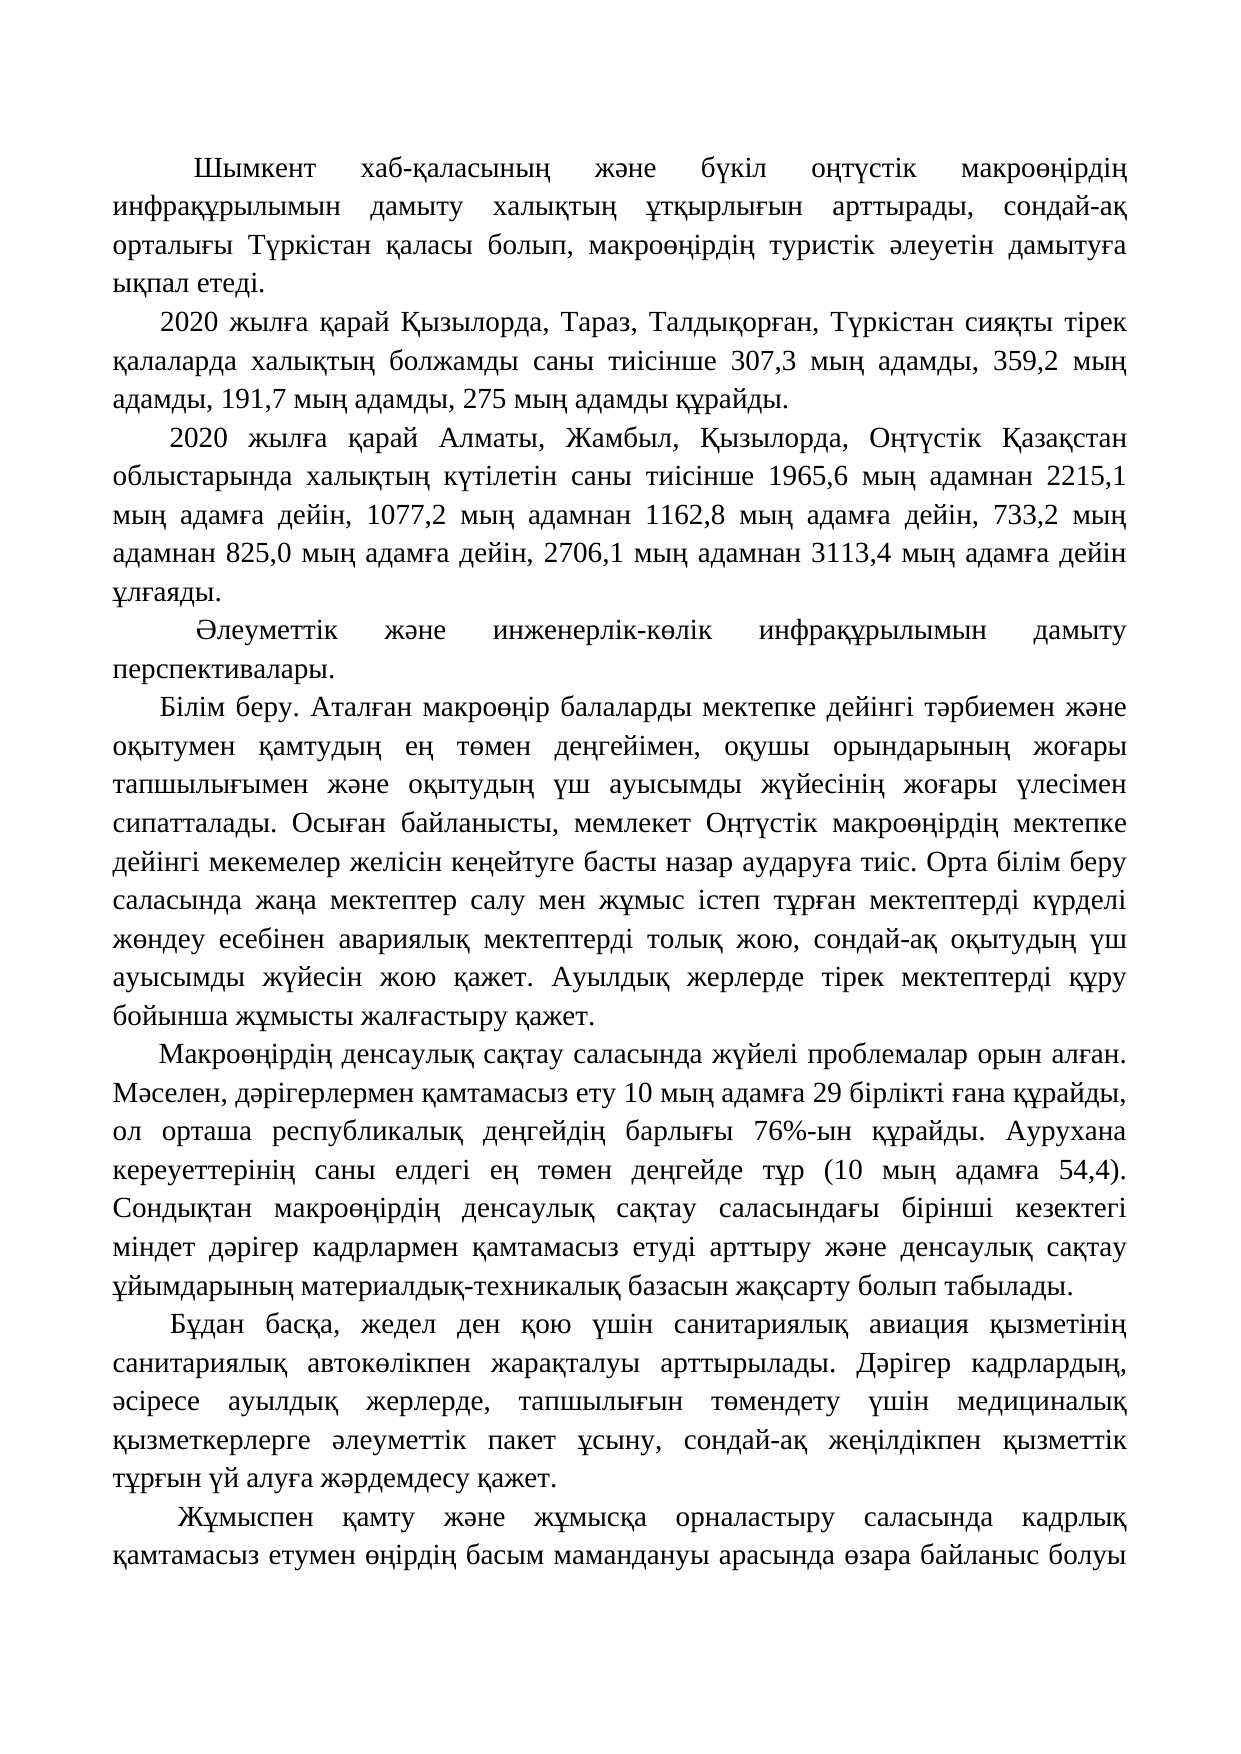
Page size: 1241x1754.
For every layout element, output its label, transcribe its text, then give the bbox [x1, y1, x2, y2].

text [112, 1499, 1128, 1571]
text 2020 жылға қарай Қызылорда, Тараз, Талдықорған, Түркістан сияқты тірек қалаларда халықтың болжамды саны тиісінше 307,3 мың адамды, 359,2 мың адамды, 191,7 мың адамды, 275 мың адамды құрайды. [112, 304, 1128, 415]
text Білім беру. Аталған макроөңір балаларды мектепке дейінгі тәрбиемен және оқытумен қамтудың ең төмен деңгейімен, оқушы орындарының жоғары тапшылығымен және оқытудың үш ауысымды жүйесінің жоғары үлесімен сипатталады. Осыған байланысты, мемлекет Оңтүстік макроөңірдің мектепке дейінгі мекемелер желісін кеңейтуге басты назар аударуға тиіс. Орта білім беру саласында жаңа мектептер салу мен жұмыс істеп тұрған мектептерді күрделі жөндеу есебінен авариялық мектептерді толық жою, сондай-ақ оқытудың үш ауысымды жүйесін жою қажет. Ауылдық жерлерде тірек мектептерді құру бойынша жұмысты жалғастыру қажет. [112, 689, 1128, 1031]
text Макроөңірдің денсаулық сақтау саласында жүйелі проблемалар орын алған. Мәселен, дәрігерлермен қамтамасыз ету 10 мың адамға 29 бірлікті ғана құрайды, ол орташа республикалық деңгейдің барлығы 76%-ын құрайды. Аурухана кереуеттерінің саны елдегі ең төмен деңгейде тұр (10 мың адамға 54,4). Сондықтан макроөңірдің денсаулық сақтау саласындағы бірінші кезектегі міндет дәрігер кадрлармен қамтамасыз етуді арттыру және денсаулық сақтау ұйымдарының материалдық-техникалық базасын жақсарту болып табылады. [112, 1036, 1128, 1301]
text Әлеуметтік және инженерлік-көлік инфрақұрылымын дамыту перспективалары. [112, 612, 1128, 684]
text 2020 жылға қарай Алматы, Жамбыл, Қызылорда, Оңтүстік Қазақстан облыстарында халықтың күтілетін саны тиісінше 1965,6 мың адамнан 2215,1 мың адамға дейін, 1077,2 мың адамнан 1162,8 мың адамға дейін, 733,2 мың адамнан 825,0 мың адамға дейін, 2706,1 мың адамнан 3113,4 мың адамға дейін ұлғаяды. [112, 420, 1128, 607]
text Шымкент хаб-қаласының және бүкіл оңтүстік макроөңірдің инфрақұрылымын дамыту халықтың ұтқырлығын арттырады, сондай-ақ орталығы Түркістан қаласы болып, макроөңірдің туристік әлеуетін дамытуға ықпал етеді. [112, 150, 1128, 299]
text Бұдан басқа, жедел ден қою үшін санитариялық авиация қызметінің санитариялық автокөлікпен жарақталуы арттырылады. Дәрігер кадрлардың, әсіресе ауылдық жерлерде, тапшылығын төмендету үшін медициналық қызметкерлерге әлеуметтік пакет ұсыну, сондай-ақ жеңілдікпен қызметтік тұрғын үй алуға жәрдемдесу қажет. [112, 1306, 1128, 1494]
